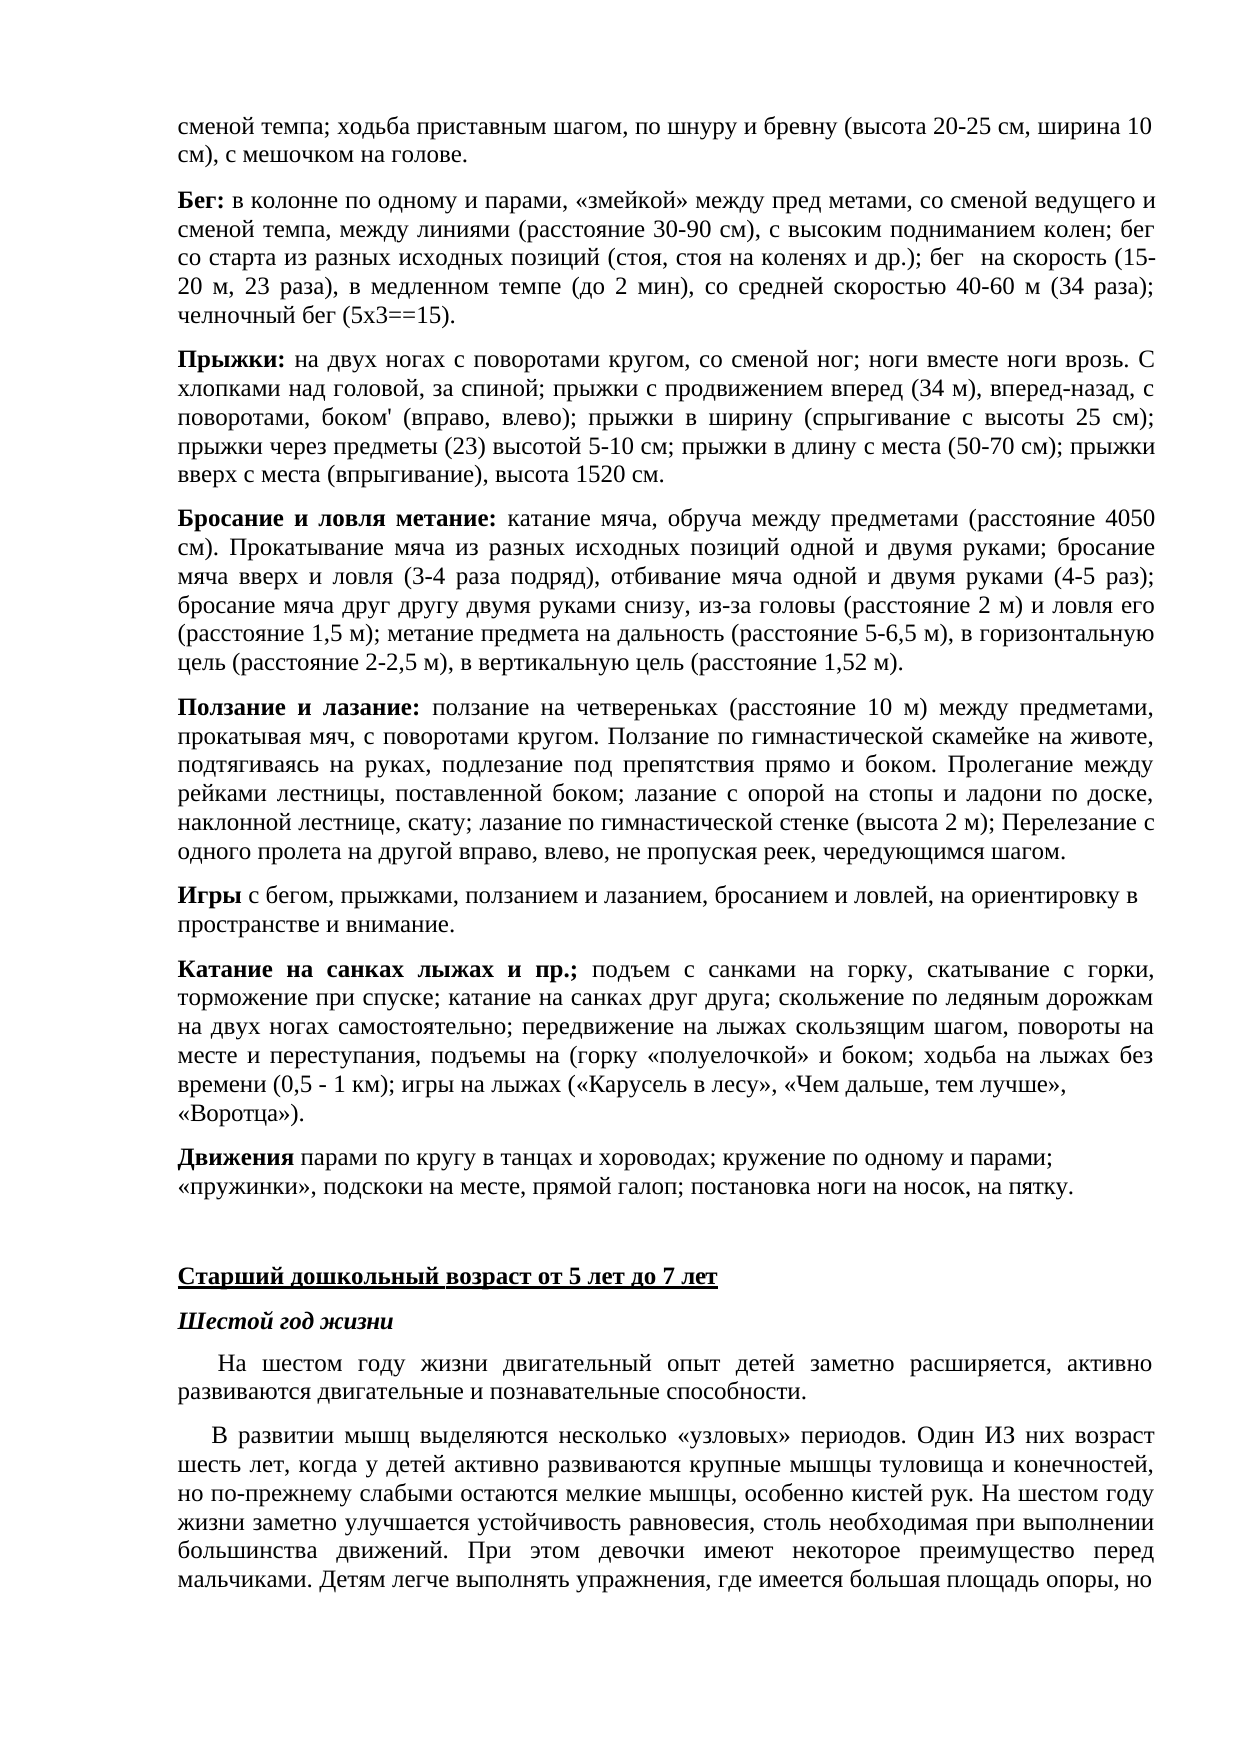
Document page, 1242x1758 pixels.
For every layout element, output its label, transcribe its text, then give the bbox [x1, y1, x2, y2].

text сменой темпа; ходьба приставным шагом, по шнуру и бревну (высота 20-25 см, ширина 10 см), с мешочком на голове. [177, 112, 1152, 168]
text «Bopотцa»). [177, 1098, 1208, 1126]
text «пружинки», подскоки на месте, прямой галоп; постановка ноги на носок, на пятку. [177, 1171, 1208, 1200]
text На шестом году жизни двигательный опыт детей заметно расширяется, активно развиваются двигательные и познавательные способности. [177, 1348, 1154, 1405]
text В развитии мышц выделяются несколько «узловых» периодов. Один ИЗ них возраст шесть лет, когда у детей активно развиваются крупные мышцы туловища и конечностей, но по-прежнему слабыми остаются мелкие мышцы, особенно кистей рук. На шестом году жизни заметно улучшается устойчивость равновесия, столь необходимая при выполнении большинства движений. При этом девочки имеют некоторое преимущество перед мальчиками. Детям легче выполнять упражнения, где имеется большая площадь опоры, но [177, 1420, 1156, 1593]
subtitle Шестой год жизни [177, 1306, 1208, 1334]
text Бег: в колонне по одному и парами, «змейкой» между пред метами, со сменой ведущего и сменой темпа, между линиями (расстояние 30-90 см), с высоким подниманием колен; бег со старта из разных исходных позиций (стоя, стоя на коленях и др.); бег на скорость (15- 20 м, 23 раза), в медленном темпе (до 2 мин), со средней скоростью 40-60 м (34 раза); челночный бег (5х3==15). [177, 185, 1156, 329]
text Ползание и лазание: ползание на четвереньках (расстояние 10 м) между предметами, прокатывая мяч, с поворотами кругом. Ползание по гимнастической скамейке на животе, подтягиваясь на руках, подлезание под препятствия прямо и боком. Пролегание между рейками лестницы, поставленной боком; лазание с опорой на стопы и ладони по доске, наклонной лестнице, скату; лазание по гимнастической стенке (высота 2 м); Перелезание с одного пролета на другой вправо, влево, не пропуская реек, чередующимся шагом. [177, 692, 1155, 864]
text Бросание и ловля метание: катание мяча, обруча между предметами (расстояние 4050 см). Прокатывание мяча из разных исходных позиций одной и двумя руками; бросание мяча вверх и ловля (3-4 раза подряд), отбивание мяча одной и двумя руками (4-5 раз); бросание мяча друг другу двумя руками снизу, из-за головы (расстояние 2 м) и ловля его (расстояние 1,5 м); метание предмета на дальность (расстояние 5-6,5 м), в горизонтальную цель (расстояние 2-2,5 м), в вертикальную цель (расстояние 1,52 м). [177, 503, 1156, 676]
text Движения парами по кругу в танцах и хороводах; кружение по одному и парами; [177, 1143, 1208, 1171]
text Старший дошкольный возраст от 5 лет до 7 лет [177, 1261, 1208, 1290]
text Игры с бегом, прыжками, ползанием и лазанием, бросанием и ловлей, на ориентировку в пространстве и внимание. [177, 880, 1208, 938]
text Прыжки: на двух ногах с поворотами кругом, со сменой ног; ноги вместе ноги врозь. С хлопками над головой, за спиной; прыжки с продвижением вперед (34 м), вперед-назад, с поворотами, боком' (вправо, влево); прыжки в ширину (спрыгивание с высоты 25 см); прыжки через предметы (23) высотой 5-10 см; прыжки в длину с места (50-70 см); прыжки вверх с места (впрыгивание), высота 1520 см. [177, 344, 1156, 488]
text Катание на санках лыжах и пр.; подъем с санками на горку, скатывание с горки, торможение при спуске; катание на санках друг друга; скольжение по ледяным дорожкам на двух ногах самостоятельно; передвижение на лыжах скользящим шагом, повороты на месте и переступания, подъемы на (горку «полуелочкой» и боком; ходьба на лыжах без времени (0,5 - 1 км); игры на лыжах («Карусель в лесу», «Чем дальше, тем лучше», [177, 954, 1155, 1097]
